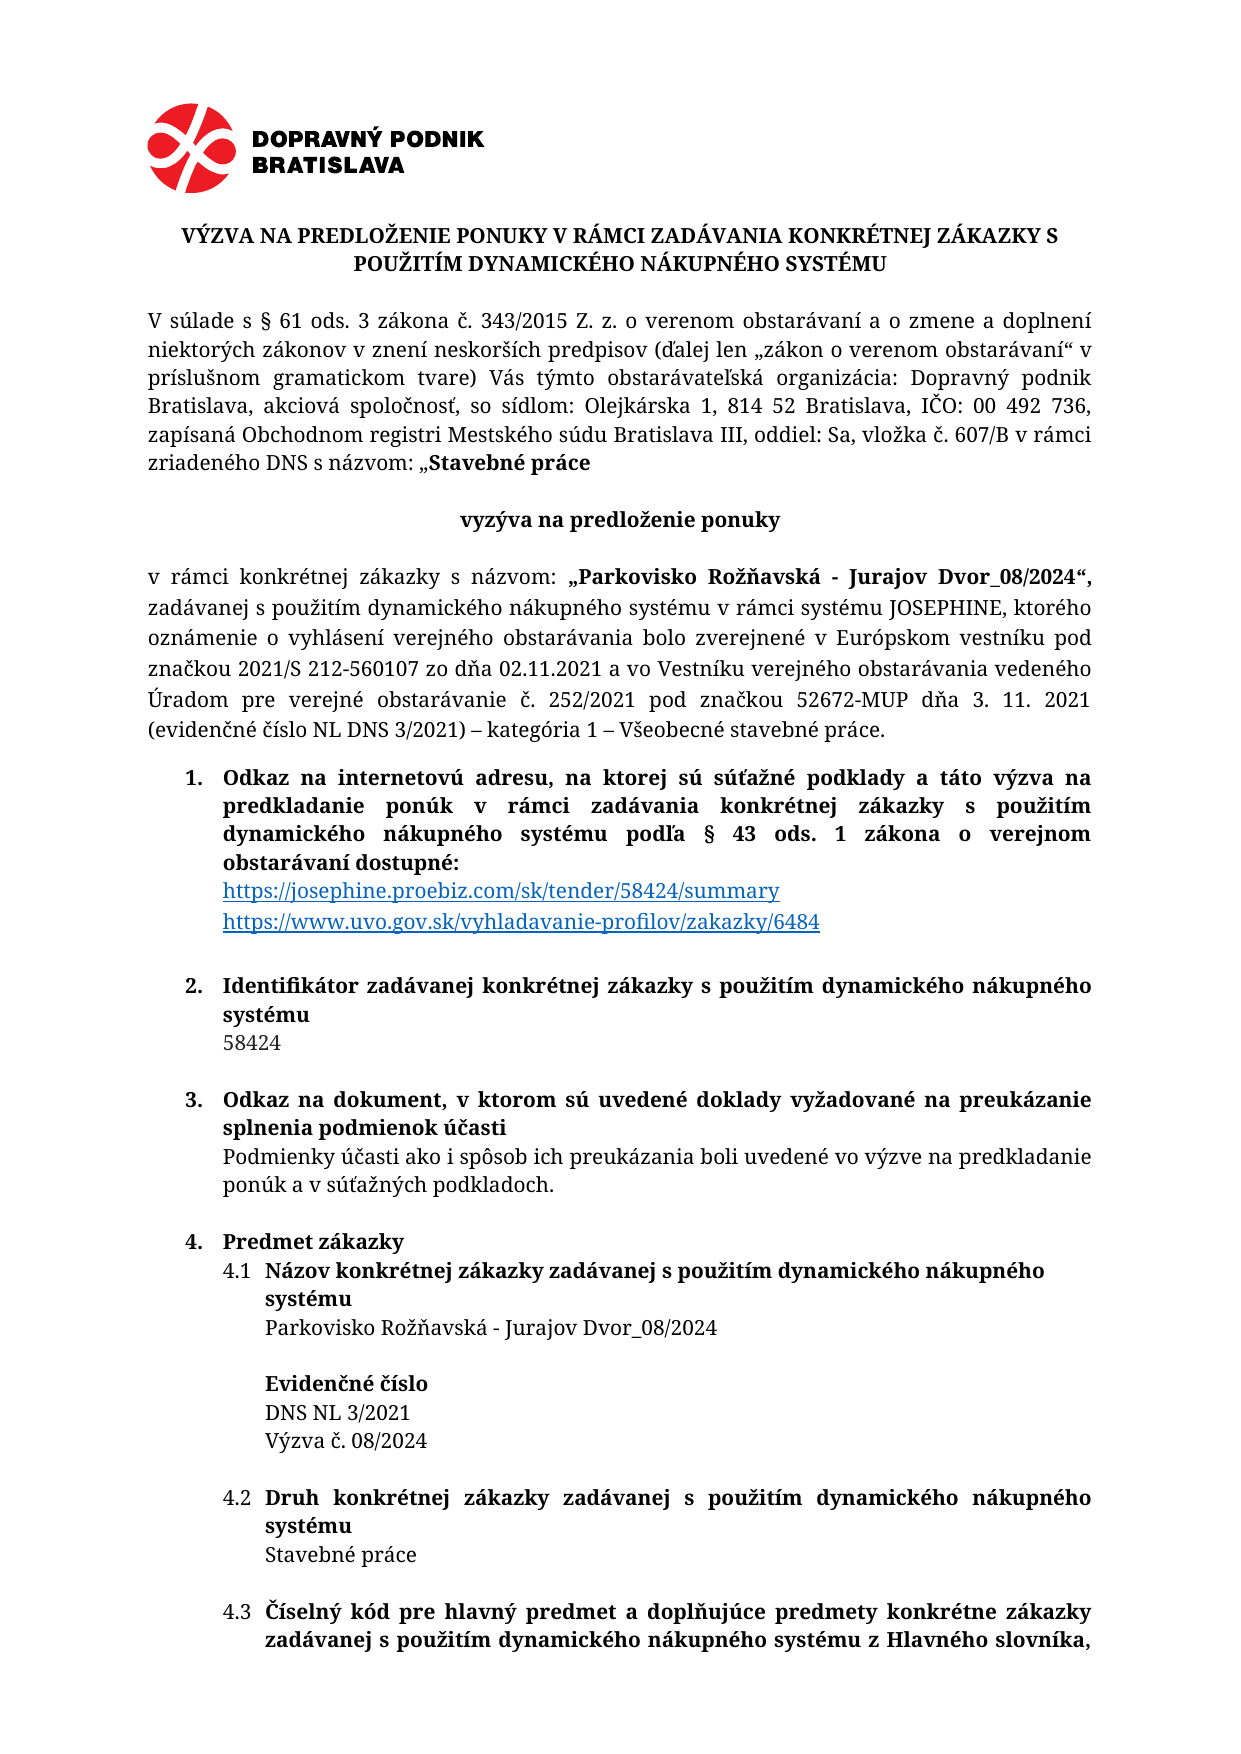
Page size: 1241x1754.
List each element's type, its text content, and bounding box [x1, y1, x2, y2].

list 58424 [223, 1028, 1093, 1057]
text v rámci konkrétnej zákazky s názvom: „Parkovisko Rožňavská - Jurajov Dvor_08/2024“, zadávanej s použitím dynamického nákupného systému v rámci systému JOSEPHINE, ktorého oznámenie o vyhlásení verejného obstarávania bolo zverejnené v Európskom vestníku pod značkou 2021/S 212-560107 zo dňa 02.11.2021 a vo Vestníku verejného obstarávania vedeného Úradom pre verejné obstarávanie č. 252/2021 pod značkou 52672-MUP dňa 3. 11. 2021 (evidenčné číslo NL DNS 3/2021) – kategória 1 – Všeobecné stavebné práce. [148, 562, 1093, 744]
list Názov konkrétnej zákazky zadávanej s použitím dynamického nákupného systému [223, 1256, 1093, 1313]
text VÝZVA NA PREDLOŽENIE PONUKY V RÁMCI ZADÁVANIA KONKRÉTNEJ ZÁKAZKY S POUŽITÍM DYNAMICKÉHO NÁKUPNÉHO SYSTÉMU [148, 221, 1093, 278]
text vyzýva na predloženie ponuky [148, 505, 1093, 534]
list Predmet zákazky [185, 1227, 1093, 1256]
list Parkovisko Rožňavská - Jurajov Dvor_08/2024 [265, 1313, 1093, 1341]
list Stavebné práce [265, 1540, 1093, 1568]
list https://josephine.proebiz.com/sk/tender/58424/summary [223, 876, 1093, 905]
list Evidenčné číslo [265, 1369, 1093, 1398]
list Výzva č. 08/2024 [265, 1426, 1093, 1455]
list Identifikátor zadávanej konkrétnej zákazky s použitím dynamického nákupného systému [185, 971, 1093, 1028]
list Odkaz na dokument, v ktorom sú uvedené doklady vyžadované na preukázanie splnenia podmienok účasti [185, 1085, 1093, 1142]
list https://www.uvo.gov.sk/vyhladavanie-profilov/zakazky/6484 [223, 907, 1093, 935]
list Odkaz na internetovú adresu, na ktorej sú súťažné podklady a táto výzva na predkladanie ponúk v rámci zadávania konkrétnej zákazky s použitím dynamického nákupného systému podľa § 43 ods. 1 zákona o verejnom obstarávaní dostupné: [185, 763, 1093, 876]
list DNS NL 3/2021 [265, 1398, 1093, 1426]
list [223, 1597, 1093, 1654]
list Podmienky účasti ako i spôsob ich preukázania boli uvedené vo výzve na predkladanie ponúk a v súťažných podkladoch. [223, 1142, 1093, 1199]
text V súlade s § 61 ods. 3 zákona č. 343/2015 Z. z. o verenom obstarávaní a o zmene a doplnení niektorých zákonov v znení neskorších predpisov (ďalej len „zákon o verenom obstarávaní“ v príslušnom gramatickom tvare) Vás týmto obstarávateľská organizácia: Dopravný podnik Bratislava, akciová spoločnosť, so sídlom: Olejkárska 1, 814 52 Bratislava, IČO: 00 492 736, zapísaná Obchodnom registri Mestského súdu Bratislava III, oddiel: Sa, vložka č. 607/B v rámci zriadeného DNS s názvom: „Stavebné práce [148, 306, 1093, 477]
list Druh konkrétnej zákazky zadávanej s použitím dynamického nákupného systému [223, 1483, 1093, 1540]
